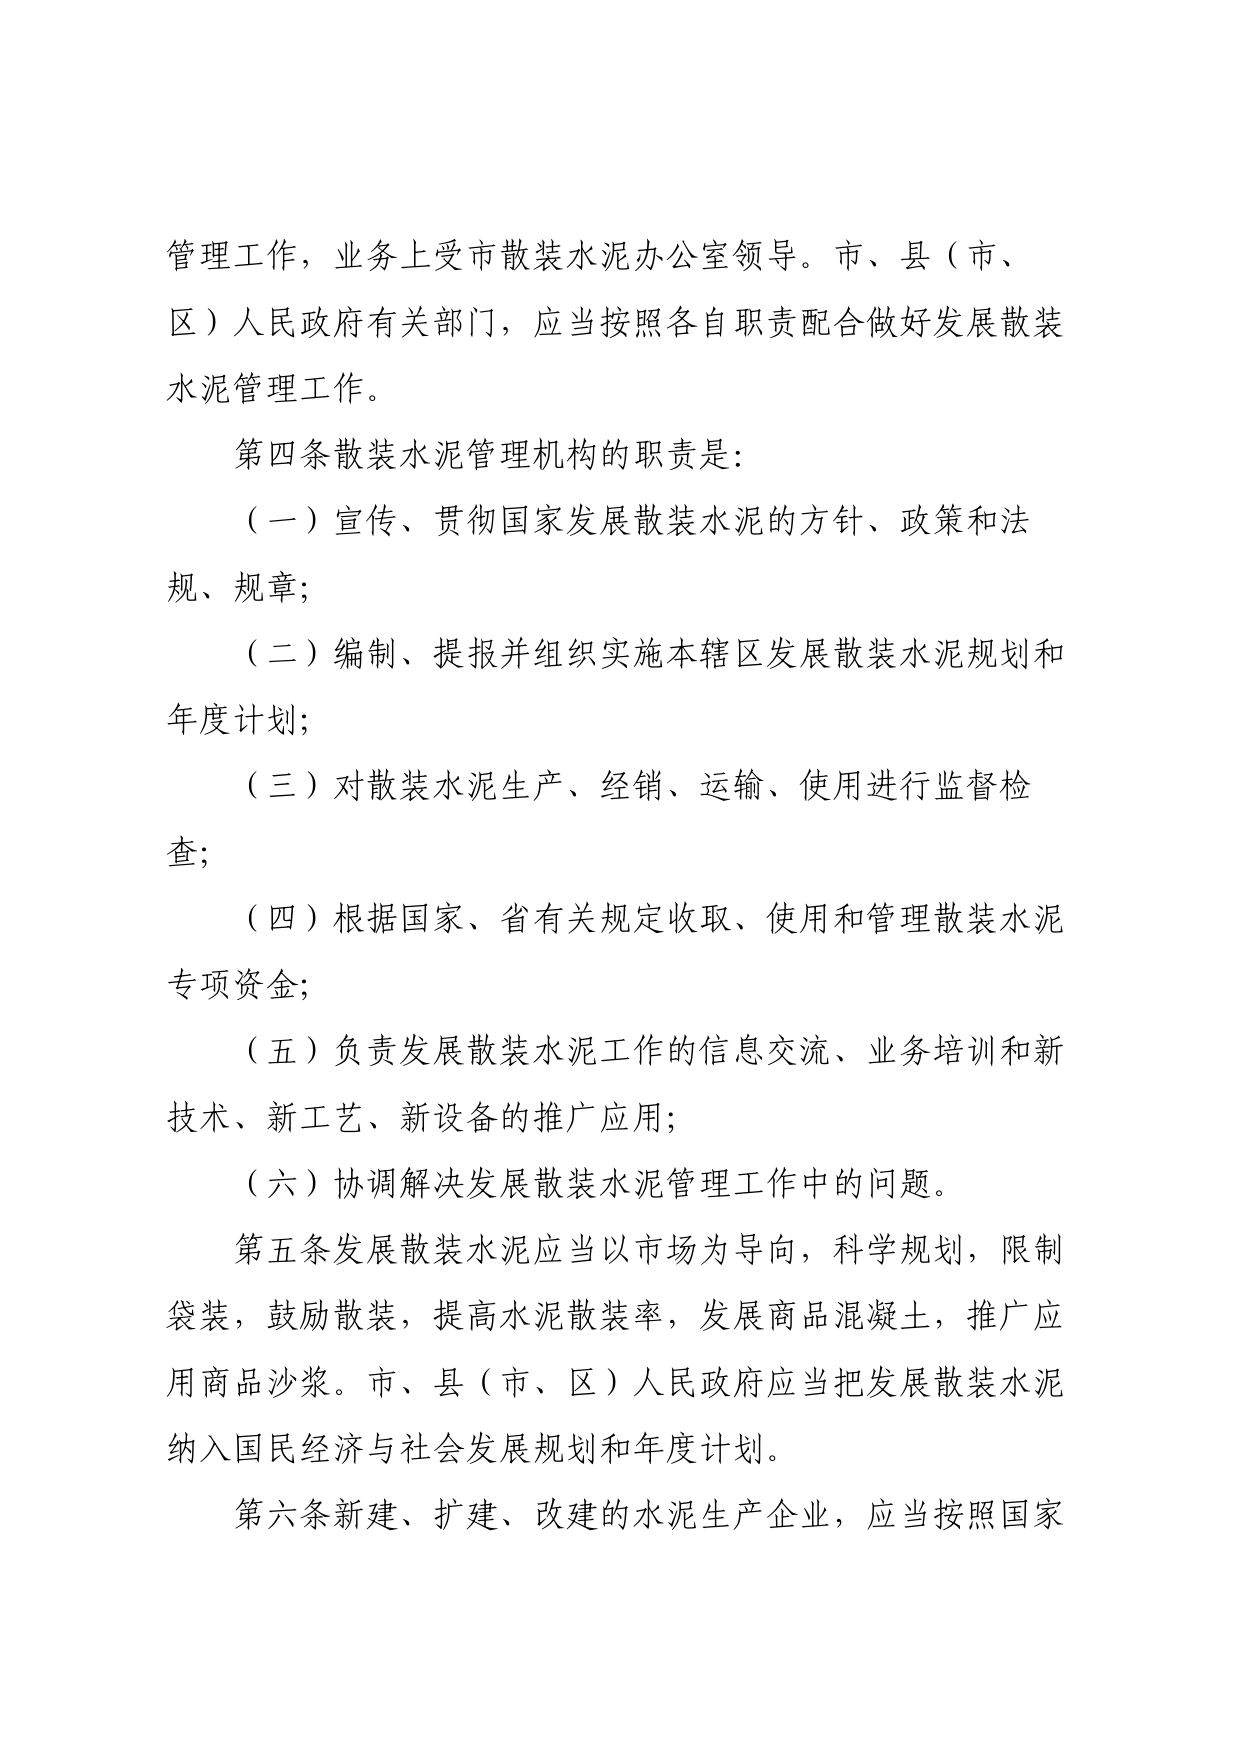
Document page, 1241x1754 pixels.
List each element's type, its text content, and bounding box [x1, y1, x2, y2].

text 第四条散装水泥管理机构的职责是： [165, 419, 1087, 485]
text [165, 220, 1087, 419]
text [165, 618, 1087, 1545]
text （一）宣传、贯彻国家发展散装水泥的方针、政策和法规、规章； [165, 485, 1087, 618]
